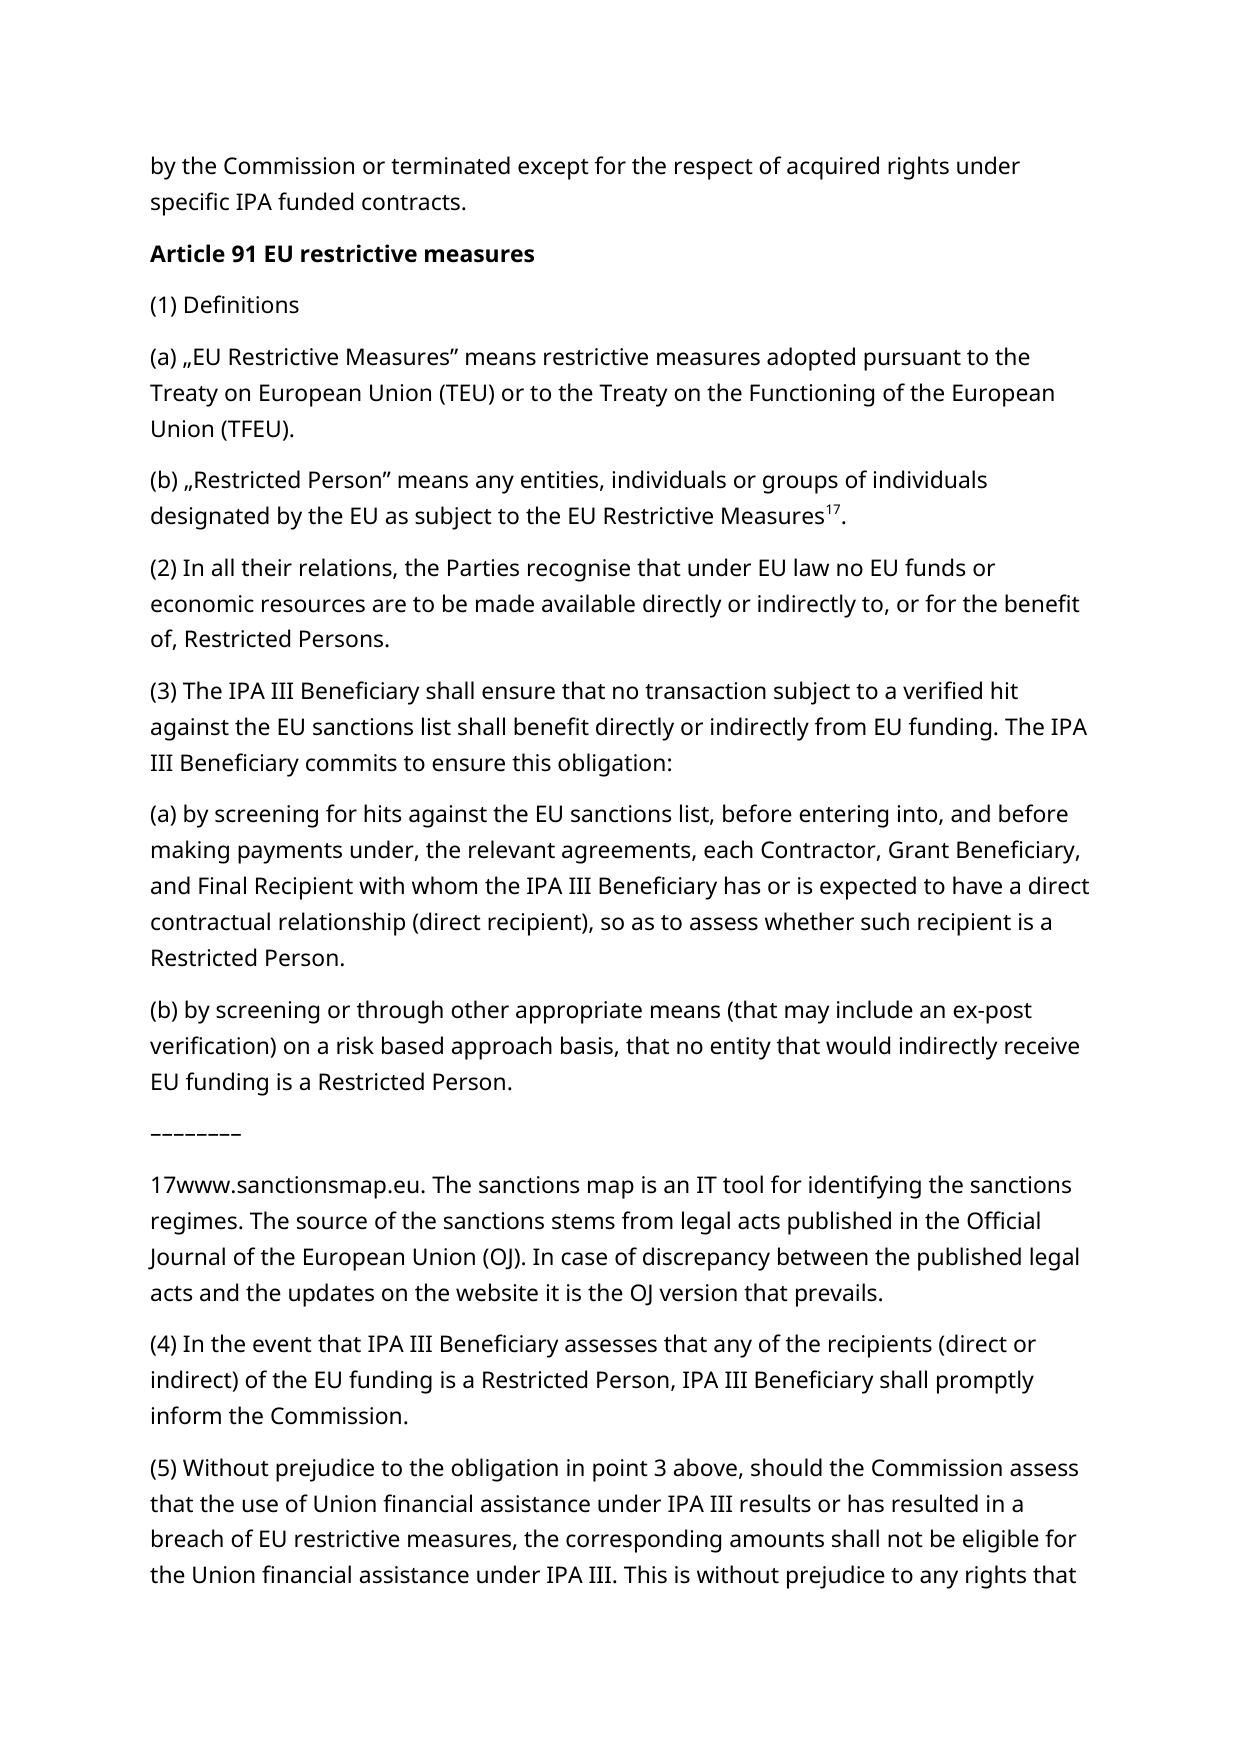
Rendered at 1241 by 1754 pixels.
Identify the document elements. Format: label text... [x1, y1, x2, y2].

text 17www.sanctionsmap.eu. The sanctions map is an IT tool for identifying the sanctions regimes. The source of the sanctions stems from legal acts published in the Official Journal of the European Union (OJ). In case of discrepancy between the published legal acts and the updates on the website it is the OJ version that prevails. [150, 1169, 1090, 1308]
text (3) The IPA III Beneficiary shall ensure that no transaction subject to a verified hit against the EU sanctions list shall benefit directly or indirectly from EU funding. The IPA III Beneficiary commits to ensure this obligation: [150, 675, 1090, 778]
text (a) by screening for hits against the EU sanctions list, before entering into, and before making payments under, the relevant agreements, each Contractor, Grant Beneficiary, and Final Recipient with whom the IPA III Beneficiary has or is expected to have a direct contractual relationship (direct recipient), so as to assess whether such recipient is a Restricted Person. [150, 798, 1090, 973]
text (b) „Restricted Person” means any entities, individuals or groups of individuals designated by the EU as subject to the EU Restrictive Measures17. [150, 464, 1090, 531]
text (1) Definitions [150, 289, 1090, 320]
text (4) In the event that IPA III Beneficiary assesses that any of the recipients (direct or indirect) of the EU funding is a Restricted Person, IPA III Beneficiary shall promptly inform the Commission. [150, 1328, 1090, 1431]
text (2) In all their relations, the Parties recognise that under EU law no EU funds or economic resources are to be made available directly or indirectly to, or for the benefit of, Restricted Persons. [150, 552, 1090, 655]
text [150, 150, 1090, 217]
text (a) „EU Restrictive Measures” means restrictive measures adopted pursuant to the Treaty on European Union (TEU) or to the Treaty on the Functioning of the European Union (TFEU). [150, 341, 1090, 444]
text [150, 1452, 1090, 1591]
text –––––––– [150, 1117, 1090, 1148]
text Article 91 EU restrictive measures [150, 237, 1090, 269]
text (b) by screening or through other appropriate means (that may include an ex-post verification) on a risk based approach basis, that no entity that would indirectly receive EU funding is a Restricted Person. [150, 994, 1090, 1097]
